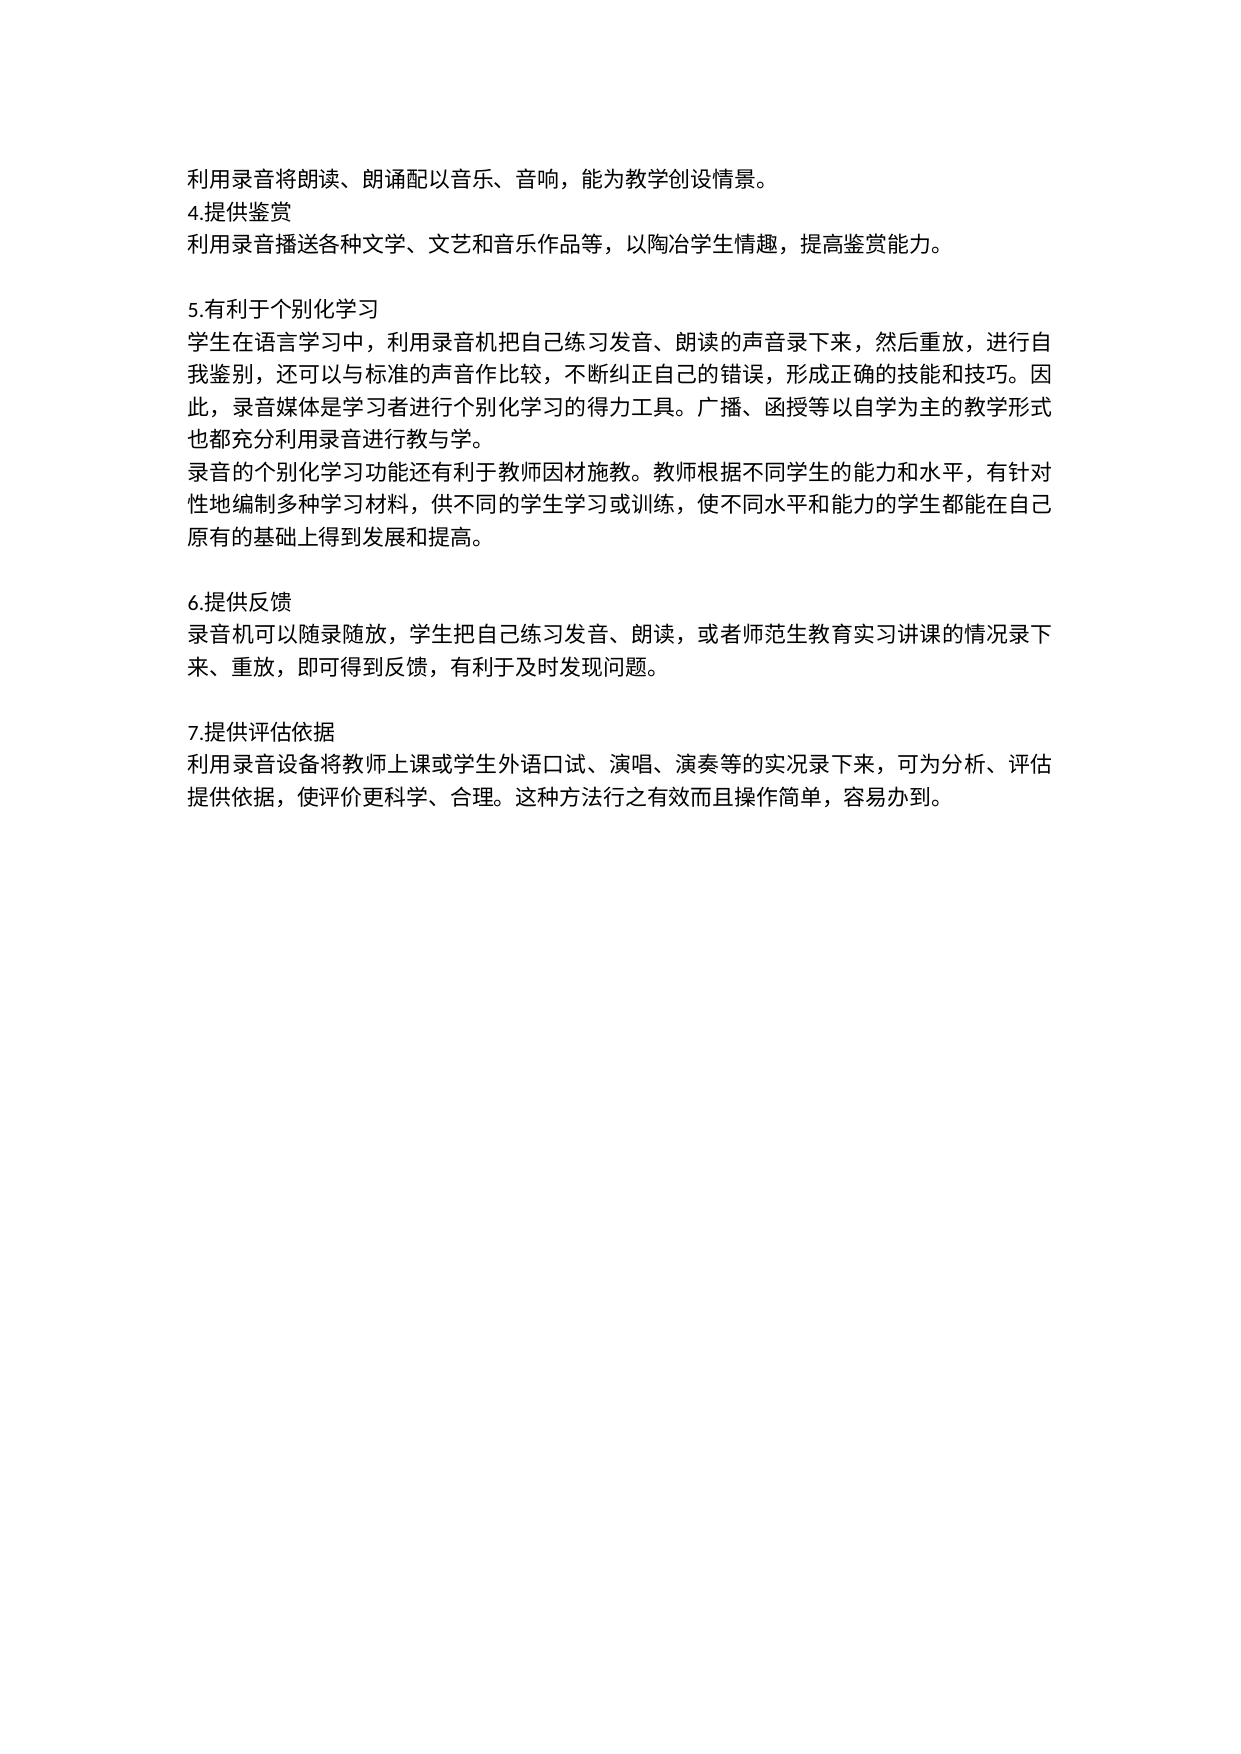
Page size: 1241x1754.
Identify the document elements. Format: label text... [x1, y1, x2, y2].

text 录音的个别化学习功能还有利于教师因材施教。教师根据不同学生的能力和水平，有针对性地编制多种学习材料，供不同的学生学习或训练，使不同水平和能力的学生都能在自己原有的基础上得到发展和提高。 [187, 454, 1053, 552]
text 6.提供反馈 [187, 584, 1053, 617]
text 5.有利于个别化学习 [187, 292, 1053, 324]
text 利用录音将朗读、朗诵配以音乐、音响，能为教学创设情景。 [187, 162, 1053, 194]
text 学生在语言学习中，利用录音机把自己练习发音、朗读的声音录下来，然后重放，进行自我鉴别，还可以与标准的声音作比较，不断纠正自己的错误，形成正确的技能和技巧。因此，录音媒体是学习者进行个别化学习的得力工具。广播、函授等以自学为主的教学形式，也都充分利用录音进行教与学。 [187, 324, 1053, 454]
text 录音机可以随录随放，学生把自己练习发音、朗读，或者师范生教育实习讲课的情况录下来、重放，即可得到反馈，有利于及时发现问题。 [187, 617, 1053, 682]
text 利用录音播送各种文学、文艺和音乐作品等，以陶冶学生情趣，提高鉴赏能力。 [187, 227, 1053, 259]
text 利用录音设备将教师上课或学生外语口试、演唱、演奏等的实况录下来，可为分析、评估提供依据，使评价更科学、合理。这种方法行之有效而且操作简单，容易办到。 [187, 747, 1053, 812]
text 4.提供鉴赏 [187, 194, 1053, 227]
text 7.提供评估依据 [187, 714, 1053, 747]
